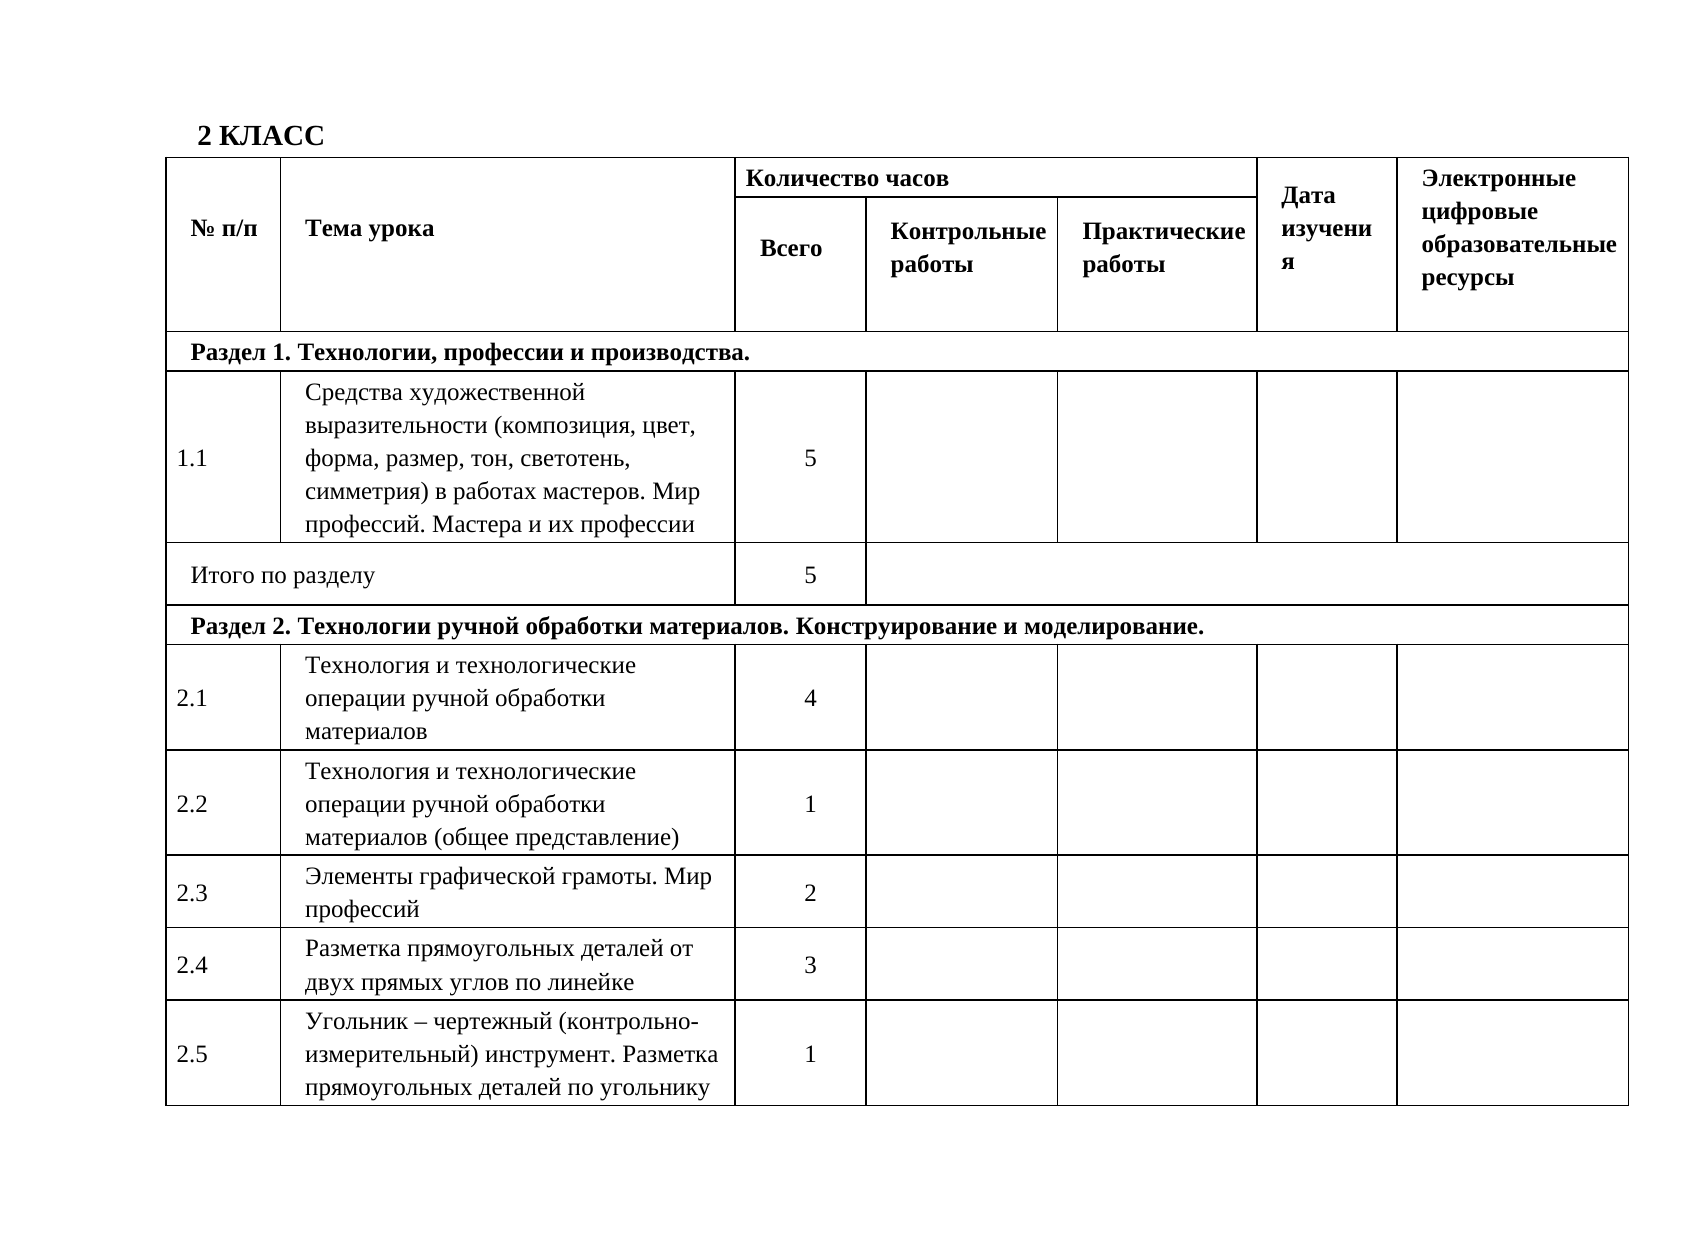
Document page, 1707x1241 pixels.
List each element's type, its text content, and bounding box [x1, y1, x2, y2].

table_cell Элементы графической грамоты. Мир профессий [281, 856, 734, 927]
table_cell [867, 372, 1057, 541]
table_cell [1398, 928, 1628, 999]
table_cell 2.1 [167, 645, 280, 749]
table_cell [867, 645, 1057, 749]
table_header № п/п [167, 158, 280, 331]
table_cell [1058, 1001, 1256, 1104]
table_cell Технология и технологические операции ручной обработки материалов (общее представление) [281, 751, 734, 854]
table_cell 3 [736, 928, 865, 999]
table_cell [1058, 645, 1256, 749]
table_cell [1258, 645, 1396, 749]
table_cell 5 [736, 543, 865, 604]
table_cell 2.3 [167, 856, 280, 927]
table_cell [1398, 856, 1628, 927]
table_cell 2 [736, 856, 865, 927]
table_cell [1058, 751, 1256, 854]
table_cell [867, 1001, 1057, 1104]
table_cell Средства художественной выразительности (композиция, цвет, форма, размер, тон, светотень, симметрия) в работах мастеров. Мир профессий. Мастера и их профессии [281, 372, 734, 541]
table_cell [1058, 372, 1256, 541]
table_cell [1258, 1001, 1396, 1104]
table_cell [1058, 856, 1256, 927]
table_cell 1 [736, 751, 865, 854]
table_header Количество часов [736, 158, 1256, 196]
table_cell [1398, 751, 1628, 854]
table_cell Всего [736, 198, 865, 331]
text 2 КЛАСС [190, 118, 1618, 152]
table_cell 1.1 [167, 372, 280, 541]
table_header Электронные цифровые образовательные ресурсы [1398, 158, 1628, 331]
table_cell [1058, 928, 1256, 999]
table_cell Разметка прямоугольных деталей от двух прямых углов по линейке [281, 928, 734, 999]
table_cell [1398, 1001, 1628, 1104]
table_cell Раздел 2. Технологии ручной обработки материалов. Конструирование и моделирование. [167, 606, 1628, 643]
table_cell Итого по разделу [167, 543, 734, 604]
table_cell Угольник – чертежный (контрольно-измерительный) инструмент. Разметка прямоугольных деталей по угольнику [281, 1001, 734, 1104]
table_cell Раздел 1. Технологии, профессии и производства. [167, 332, 1628, 370]
table_cell 5 [736, 372, 865, 541]
table_cell 4 [736, 645, 865, 749]
table_cell [1258, 856, 1396, 927]
table_cell [1258, 372, 1396, 541]
table_cell Контрольные работы [867, 198, 1057, 331]
table_cell [1398, 372, 1628, 541]
table_cell Практические работы [1058, 198, 1256, 331]
table_header Дата изучения [1258, 158, 1396, 331]
table_cell 2.4 [167, 928, 280, 999]
table_cell Технология и технологические операции ручной обработки материалов [281, 645, 734, 749]
table_cell [867, 751, 1057, 854]
table_cell 2.5 [167, 1001, 280, 1104]
table_cell [1258, 751, 1396, 854]
table_cell [1398, 645, 1628, 749]
table_cell 1 [736, 1001, 865, 1104]
table_header Тема урока [281, 158, 734, 331]
table_cell 2.2 [167, 751, 280, 854]
table_cell [867, 928, 1057, 999]
table_cell [867, 856, 1057, 927]
table_cell [1258, 928, 1396, 999]
table_cell [867, 543, 1628, 604]
